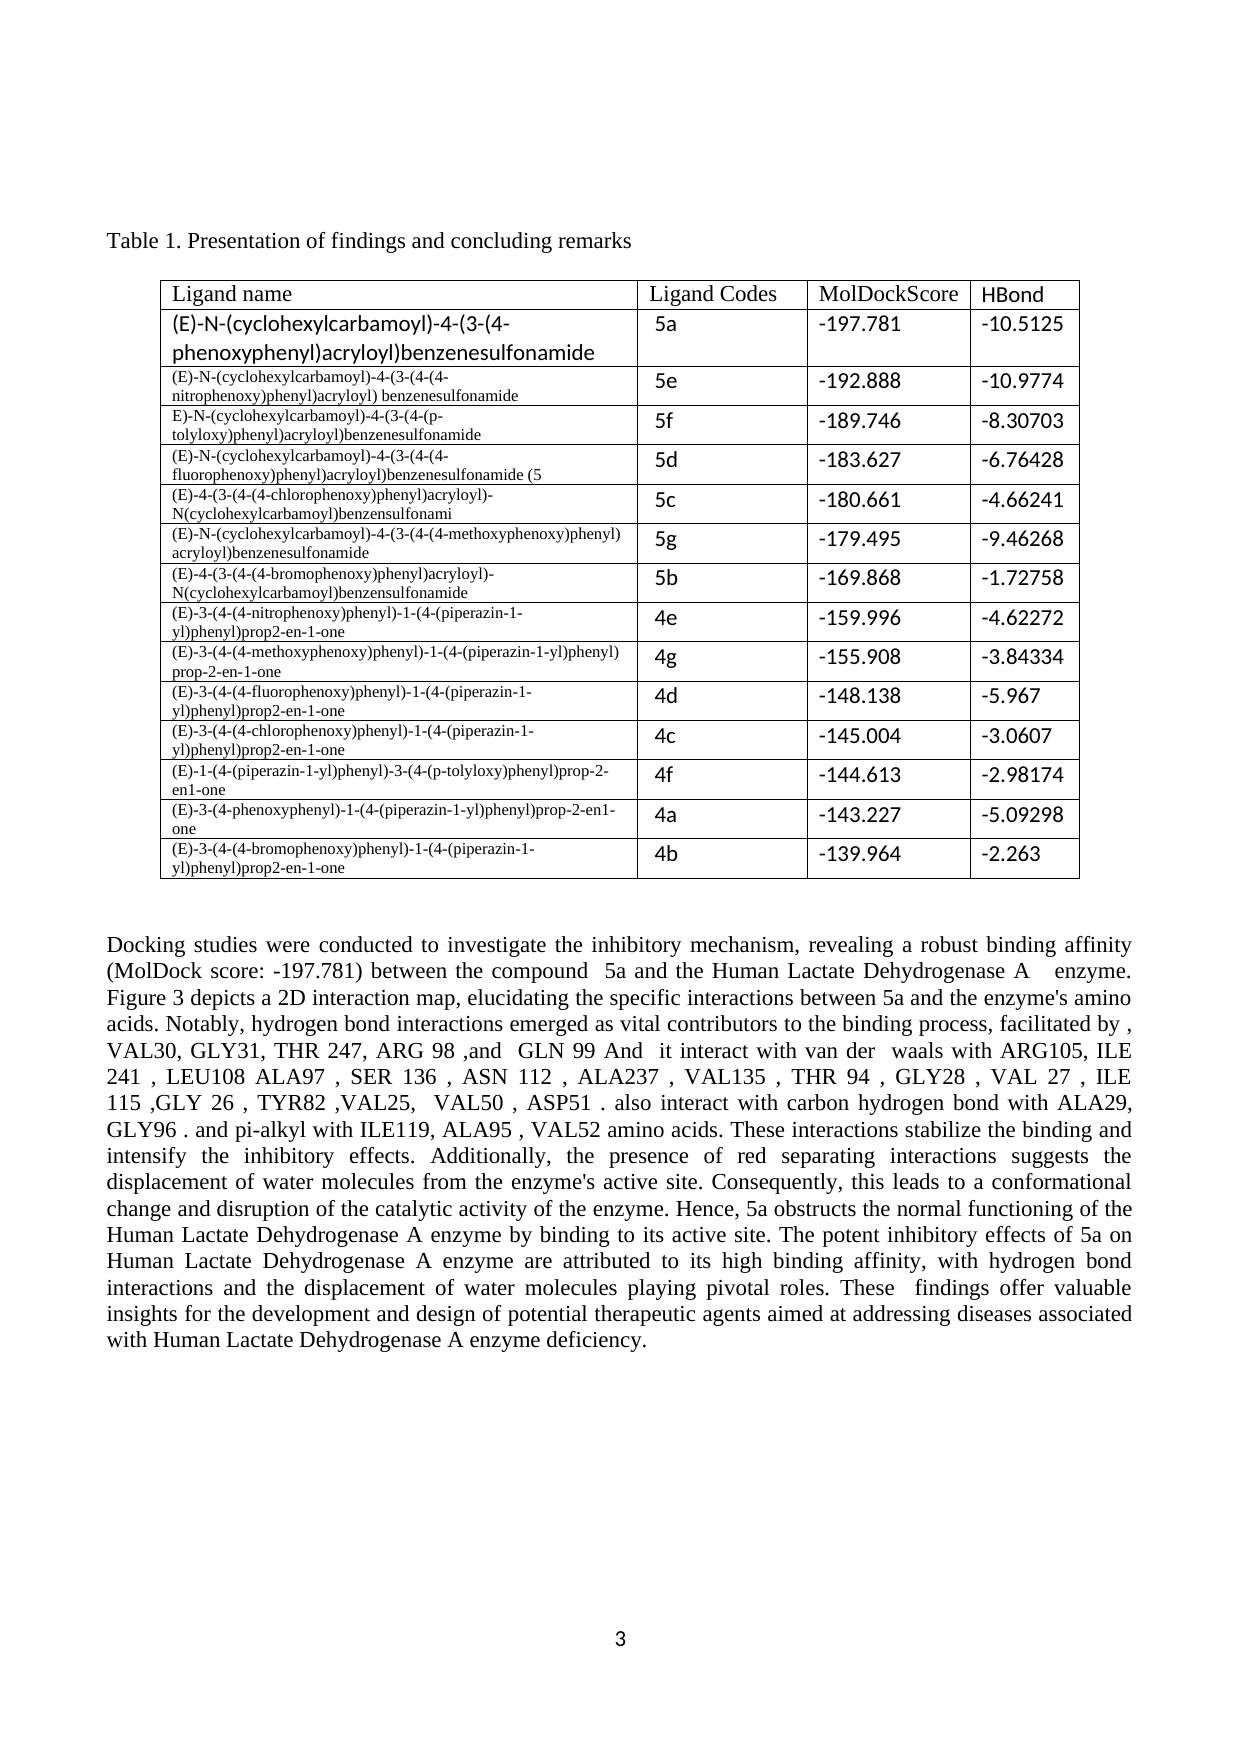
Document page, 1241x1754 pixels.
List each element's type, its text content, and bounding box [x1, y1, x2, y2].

table_cell -139.964 [808, 839, 970, 877]
table_cell -3.84334 [971, 642, 1079, 681]
table_cell -197.781 [808, 310, 970, 366]
table_cell (E)-N-(cyclohexylcarbamoyl)-4-(3-(4-(4-methoxyphenoxy)phenyl) acryloyl)benzenesulfonamide [161, 524, 637, 562]
table_cell -4.66241 [971, 485, 1079, 523]
table_header HBond [971, 281, 1079, 308]
table_cell 4e [638, 603, 807, 641]
table_cell 4b [638, 839, 807, 877]
table_cell 4a [638, 800, 807, 838]
table_cell (E)-4-(3-(4-(4-chlorophenoxy)phenyl)acryloyl)-N(cyclohexylcarbamoyl)benzensulfonami [161, 485, 637, 523]
table_cell 5f [638, 406, 807, 444]
table_cell 5d [638, 445, 807, 484]
table_cell (E)-4-(3-(4-(4-bromophenoxy)phenyl)acryloyl)-N(cyclohexylcarbamoyl)benzensulfonamide [161, 564, 637, 602]
table_cell -6.76428 [971, 445, 1079, 484]
table_cell -10.9774 [971, 367, 1079, 405]
table_cell -148.138 [808, 682, 970, 720]
table_cell (E)-N-(cyclohexylcarbamoyl)-4-(3-(4-(4-fluorophenoxy)phenyl)acryloyl)benzenesulfonamide (5 [161, 445, 637, 484]
table_cell -4.62272 [971, 603, 1079, 641]
table_cell -189.746 [808, 406, 970, 444]
table_cell (E)-3-(4-(4-methoxyphenoxy)phenyl)-1-(4-(piperazin-1-yl)phenyl) prop-2-en-1-one [161, 642, 637, 681]
table_cell (E)-N-(cyclohexylcarbamoyl)-4-(3-(4-phenoxyphenyl)acryloyl)benzenesulfonamide [161, 310, 637, 366]
table_cell 4c [638, 721, 807, 759]
table_cell 4g [638, 642, 807, 681]
table_cell 4d [638, 682, 807, 720]
table_cell -143.227 [808, 800, 970, 838]
table_cell -169.868 [808, 564, 970, 602]
table_cell -180.661 [808, 485, 970, 523]
table_cell E)-N-(cyclohexylcarbamoyl)-4-(3-(4-(p-tolyloxy)phenyl)acryloyl)benzenesulfonamide [161, 406, 637, 444]
table_cell -1.72758 [971, 564, 1079, 602]
table_cell -5.967 [971, 682, 1079, 720]
table_header MolDockScore [808, 281, 970, 308]
table_cell 5a [638, 310, 807, 366]
table_cell -179.495 [808, 524, 970, 562]
table_header Ligand name [161, 281, 637, 308]
table_cell 5b [638, 564, 807, 602]
table_cell -5.09298 [971, 800, 1079, 838]
table_cell -144.613 [808, 760, 970, 799]
table_cell 5e [638, 367, 807, 405]
table_cell 4f [638, 760, 807, 799]
table_cell -2.98174 [971, 760, 1079, 799]
table_cell 5c [638, 485, 807, 523]
table_header Ligand Codes [638, 281, 807, 308]
table_cell -159.996 [808, 603, 970, 641]
table_cell -192.888 [808, 367, 970, 405]
table_cell (E)-3-(4-(4-chlorophenoxy)phenyl)-1-(4-(piperazin-1-yl)phenyl)prop2-en-1-one [161, 721, 637, 759]
table_cell (E)-3-(4-(4-nitrophenoxy)phenyl)-1-(4-(piperazin-1-yl)phenyl)prop2-en-1-one [161, 603, 637, 641]
table_cell -155.908 [808, 642, 970, 681]
table_cell (E)-1-(4-(piperazin-1-yl)phenyl)-3-(4-(p-tolyloxy)phenyl)prop-2-en1-one [161, 760, 637, 799]
table_cell -8.30703 [971, 406, 1079, 444]
text Table 1. Presentation of findings and concluding remarks [106, 227, 1134, 253]
text Docking studies were conducted to investigate the inhibitory mechanism, revealing a robust binding affinity (MolDock score: -197.781) between the compound 5a and the Human Lactate Dehydrogenase A enzyme. Figure 3 depicts a 2D interaction map, elucidating the specific interactions between 5a and the enzyme's amino acids. Notably, hydrogen bond interactions emerged as vital contributors to the binding process, facilitated by , VAL30, GLY31, THR 247, ARG 98 ,and GLN 99 And it interact with van der waals with ARG105, ILE 241 , LEU108 ALA97 , SER 136 , ASN 112 , ALA237 , VAL135 , THR 94 , GLY28 , VAL 27 , ILE 115 ,GLY 26 , TYR82 ,VAL25, VAL50 , ASP51 . also interact with carbon hydrogen bond with ALA29, GLY96 . and pi-alkyl with ILE119, ALA95 , VAL52 amino acids. These interactions stabilize the binding and intensify the inhibitory effects. Additionally, the presence of red separating interactions suggests the displacement of water molecules from the enzyme's active site. Consequently, this leads to a conformational change and disruption of the catalytic activity of the enzyme. Hence, 5a obstructs the normal functioning of the Human Lactate Dehydrogenase A enzyme by binding to its active site. The potent inhibitory effects of 5a on Human Lactate Dehydrogenase A enzyme are attributed to its high binding affinity, with hydrogen bond interactions and the displacement of water molecules playing pivotal roles. These findings offer valuable insights for the development and design of potential therapeutic agents aimed at addressing diseases associated with Human Lactate Dehydrogenase A enzyme deficiency. [106, 931, 1134, 1353]
table_cell 5g [638, 524, 807, 562]
table_cell (E)-N-(cyclohexylcarbamoyl)-4-(3-(4-(4-nitrophenoxy)phenyl)acryloyl) benzenesulfonamide [161, 367, 637, 405]
table_cell (E)-3-(4-(4-fluorophenoxy)phenyl)-1-(4-(piperazin-1-yl)phenyl)prop2-en-1-one [161, 682, 637, 720]
table_cell -9.46268 [971, 524, 1079, 562]
table_cell -3.0607 [971, 721, 1079, 759]
table_cell (E)-3-(4-phenoxyphenyl)-1-(4-(piperazin-1-yl)phenyl)prop-2-en1-one [161, 800, 637, 838]
table_cell (E)-3-(4-(4-bromophenoxy)phenyl)-1-(4-(piperazin-1-yl)phenyl)prop2-en-1-one [161, 839, 637, 877]
table_cell -2.263 [971, 839, 1079, 877]
table_cell -183.627 [808, 445, 970, 484]
table_cell -10.5125 [971, 310, 1079, 366]
table_cell -145.004 [808, 721, 970, 759]
